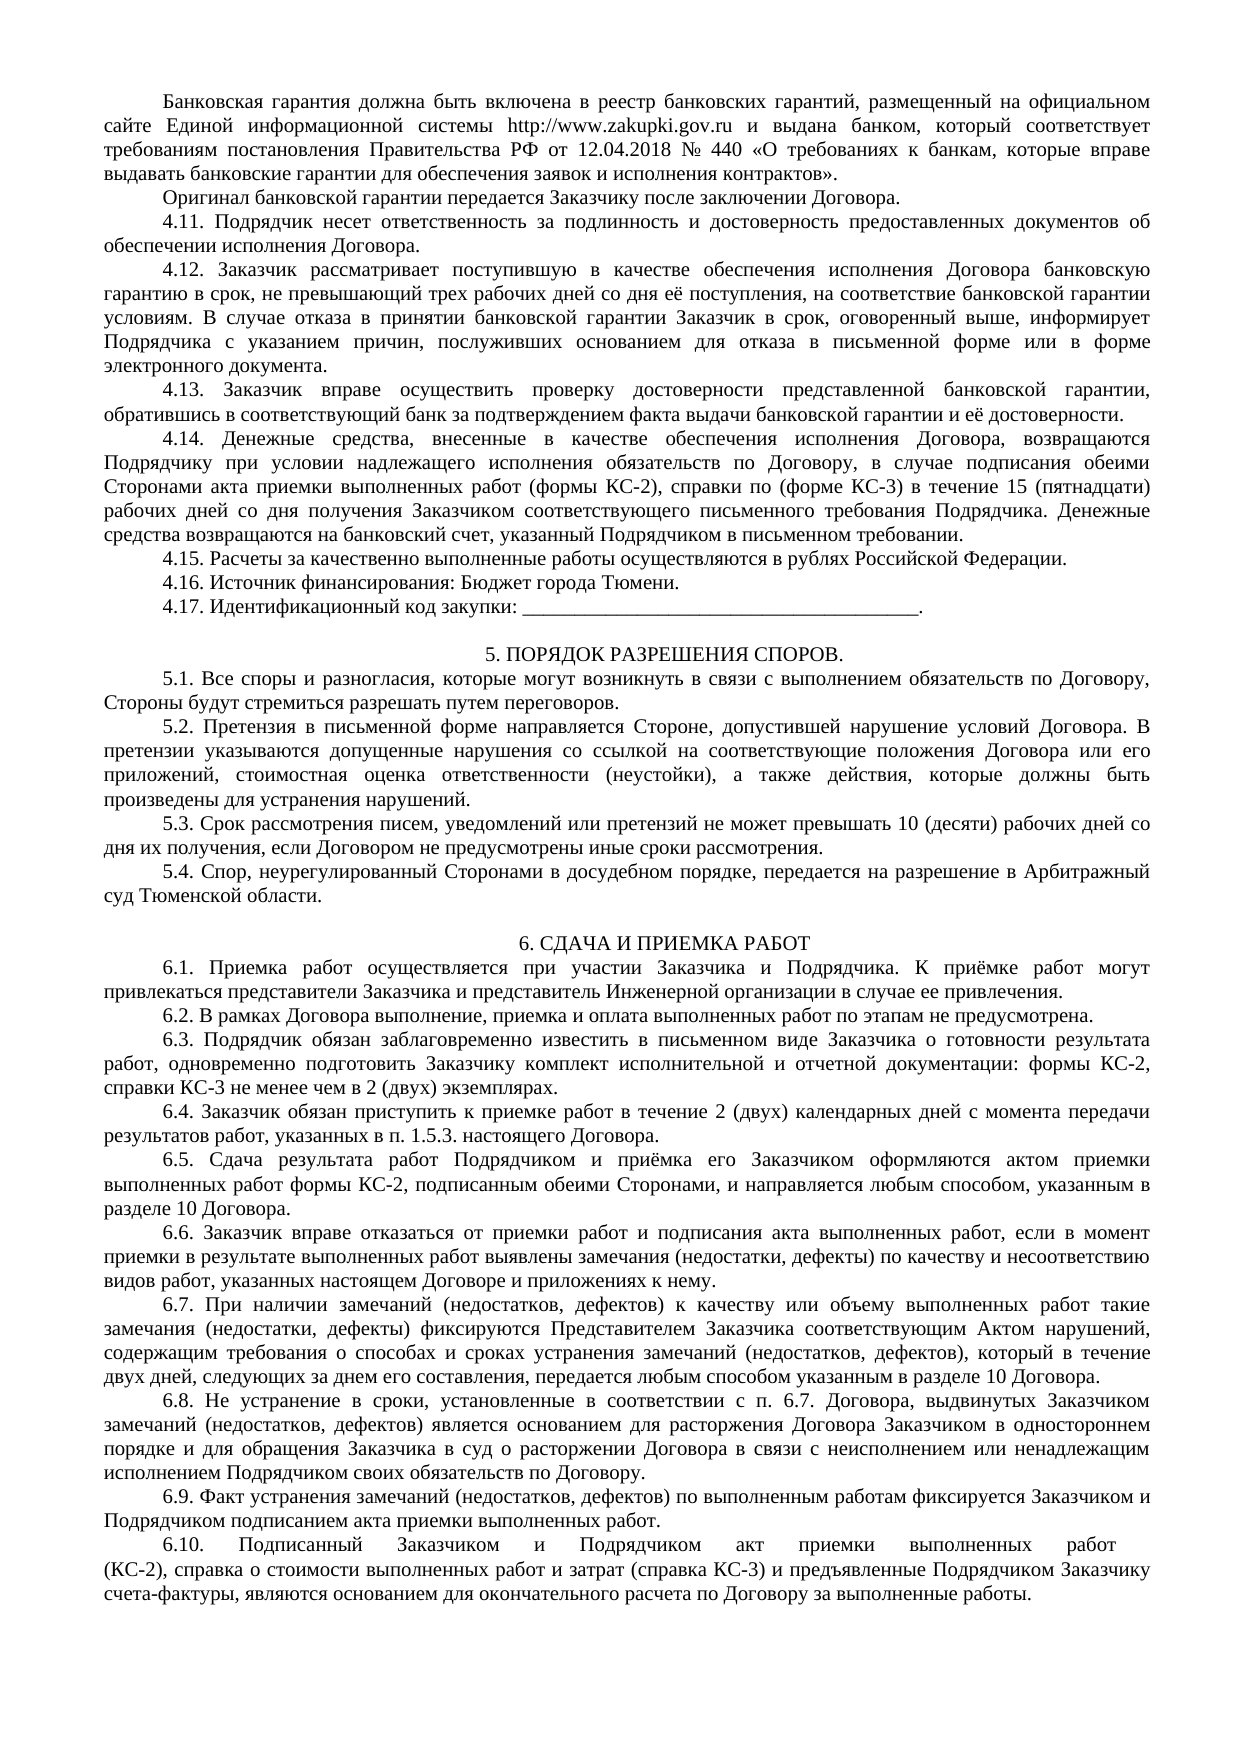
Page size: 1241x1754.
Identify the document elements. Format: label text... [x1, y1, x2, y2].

text 5.2. Претензия в письменной форме направляется Стороне, допустившей нарушение условий Договора. В претензии указываются допущенные нарушения со ссылкой на соответствующие положения Договора или его приложений, стоимостная оценка ответственности (неустойки), а также действия, которые должны быть произведены для устранения нарушений. [103, 714, 1152, 811]
text Банковская гарантия должна быть включена в реестр банковских гарантий, размещенный на официальном сайте Единой информационной системы http://www.zakupki.gov.ru и выдана банком, который соответствует требованиям постановления Правительства РФ от 12.04.2018 № 440 «О требованиях к банкам, которые вправе выдавать банковские гарантии для обеспечения заявок и исполнения контрактов». [103, 89, 1152, 185]
text 4.17. Идентификационный код закупки: ______________________________________. [103, 594, 1152, 618]
text 4.12. Заказчик рассматривает поступившую в качестве обеспечения исполнения Договора банковскую гарантию в срок, не превышающий трех рабочих дней со дня её поступления, на соответствие банковской гарантии условиям. В случае отказа в принятии банковской гарантии Заказчик в срок, оговоренный выше, информирует Подрядчика с указанием причин, послуживших основанием для отказа в письменной форме или в форме электронного документа. [103, 257, 1152, 377]
text 6.9. Факт устранения замечаний (недостатков, дефектов) по выполненным работам фиксируется Заказчиком и Подрядчиком подписанием акта приемки выполненных работ. [103, 1484, 1152, 1532]
text 6.7. При наличии замечаний (недостатков, дефектов) к качеству или объему выполненных работ такие замечания (недостатки, дефекты) фиксируются Представителем Заказчика соответствующим Актом нарушений, содержащим требования о способах и сроках устранения замечаний (недостатков, дефектов), который в течение двух дней, следующих за днем его составления, передается любым способом указанным в разделе 10 Договора. [103, 1292, 1152, 1388]
text 6.1. Приемка работ осуществляется при участии Заказчика и Подрядчика. К приёмке работ могут привлекаться представители Заказчика и представитель Инженерной организации в случае ее привлечения. [103, 955, 1152, 1003]
text 5. ПОРЯДОК РАЗРЕШЕНИЯ СПОРОВ. [103, 642, 1152, 666]
text 5.3. Срок рассмотрения писем, уведомлений или претензий не может превышать 10 (десяти) рабочих дней со дня их получения, если Договором не предусмотрены иные сроки рассмотрения. [103, 811, 1152, 859]
text 4.15. Расчеты за качественно выполненные работы осуществляются в рублях Российской Федерации. [103, 546, 1152, 570]
text 6.5. Сдача результата работ Подрядчиком и приёмка его Заказчиком оформляются актом приемки выполненных работ формы КС-2, подписанным обеими Сторонами, и направляется любым способом, указанным в разделе 10 Договора. [103, 1147, 1152, 1219]
text 4.11. Подрядчик несет ответственность за подлинность и достоверность предоставленных документов об обеспечении исполнения Договора. [103, 209, 1152, 257]
text 6.4. Заказчик обязан приступить к приемке работ в течение 2 (двух) календарных дней с момента передачи результатов работ, указанных в п. 1.5.3. настоящего Договора. [103, 1099, 1152, 1147]
text 6. СДАЧА И ПРИЕМКА РАБОТ [103, 931, 1152, 955]
text 5.4. Спор, неурегулированный Сторонами в досудебном порядке, передается на разрешение в Арбитражный суд Тюменской области. [103, 859, 1152, 907]
text Оригинал банковской гарантии передается Заказчику после заключении Договора. [103, 185, 1152, 209]
text 4.13. Заказчик вправе осуществить проверку достоверности представленной банковской гарантии, обратившись в соответствующий банк за подтверждением факта выдачи банковской гарантии и её достоверности. [103, 377, 1152, 426]
text 6.3. Подрядчик обязан заблаговременно известить в письменном виде Заказчика о готовности результата работ, одновременно подготовить Заказчику комплект исполнительной и отчетной документации: формы КС-2, справки КС-3 не менее чем в 2 (двух) экземплярах. [103, 1027, 1152, 1099]
text 4.14. Денежные средства, внесенные в качестве обеспечения исполнения Договора, возвращаются Подрядчику при условии надлежащего исполнения обязательств по Договору, в случае подписания обеими Сторонами акта приемки выполненных работ (формы КС-2), справки по (форме КС-3) в течение 15 (пятнадцати) рабочих дней со дня получения Заказчиком соответствующего письменного требования Подрядчика. Денежные средства возвращаются на банковский счет, указанный Подрядчиком в письменном требовании. [103, 426, 1152, 546]
text 6.6. Заказчик вправе отказаться от приемки работ и подписания акта выполненных работ, если в момент приемки в результате выполненных работ выявлены замечания (недостатки, дефекты) по качеству и несоответствию видов работ, указанных настоящем Договоре и приложениях к нему. [103, 1219, 1152, 1292]
text 5.1. Все споры и разногласия, которые могут возникнуть в связи с выполнением обязательств по Договору, Стороны будут стремиться разрешать путем переговоров. [103, 666, 1152, 714]
text 6.10. Подписанный Заказчиком и Подрядчиком акт приемки выполненных работ (КС-2), справка о стоимости выполненных работ и затрат (справка КС-3) и предъявленные Подрядчиком Заказчику счета-фактуры, являются основанием для окончательного расчета по Договору за выполненные работы. [103, 1532, 1152, 1604]
text 6.2. В рамках Договора выполнение, приемка и оплата выполненных работ по этапам не предусмотрена. [103, 1003, 1152, 1027]
text 4.16. Источник финансирования: Бюджет города Тюмени. [103, 570, 1152, 594]
text 6.8. Не устранение в сроки, установленные в соответствии с п. 6.7. Договора, выдвинутых Заказчиком замечаний (недостатков, дефектов) является основанием для расторжения Договора Заказчиком в одностороннем порядке и для обращения Заказчика в суд о расторжении Договора в связи с неисполнением или ненадлежащим исполнением Подрядчиком своих обязательств по Договору. [103, 1388, 1152, 1484]
